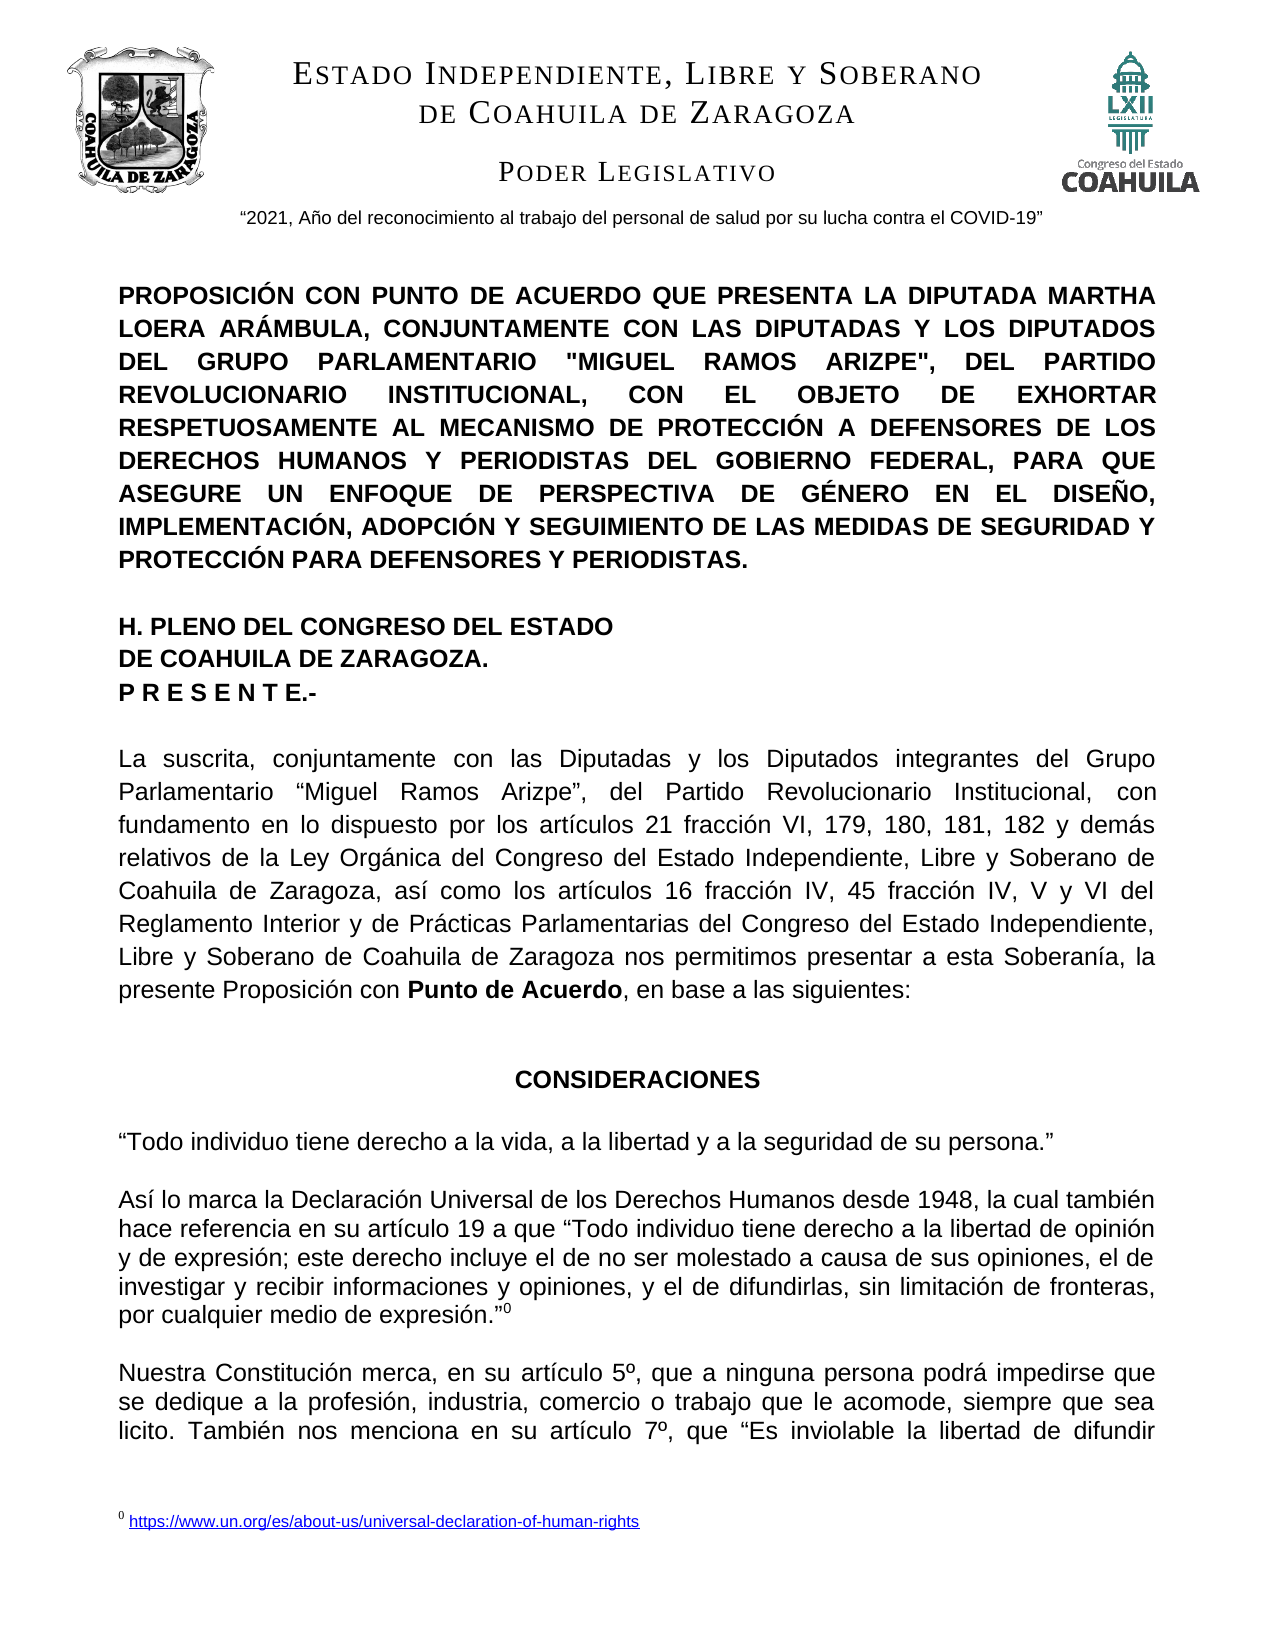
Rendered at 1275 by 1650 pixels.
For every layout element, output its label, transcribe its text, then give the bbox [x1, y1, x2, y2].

text DE COAHUILA DE ZARAGOZA. [118, 644, 1157, 673]
text Así lo marca la Declaración Universal de los Derechos Humanos desde 1948, la cual también hace referencia en su artículo 19 a que “Todo individuo tiene derecho a la libertad de opinión y de expresión; este derecho incluye el de no ser molestado a causa de sus opiniones, el de investigar y recibir informaciones y opiniones, y el de difundirlas, sin limitación de fronteras, por cualquier medio de expresión.” [118, 1185, 1157, 1329]
text CONSIDERACIONES [118, 1065, 1157, 1094]
picture [1052, 36, 1212, 205]
text H. PLENO DEL CONGRESO DEL ESTADO [118, 611, 1157, 640]
text PROPOSICIÓN CON PUNTO DE ACUERDO QUE PRESENTA LA DIPUTADA MARTHA LOERA ARÁMBULA, CONJUNTAMENTE CON LAS DIPUTADAS Y LOS DIPUTADOS DEL GRUPO PARLAMENTARIO "MIGUEL RAMOS ARIZPE", DEL PARTIDO REVOLUCIONARIO INSTITUCIONAL, CON EL OBJETO DE EXHORTAR RESPETUOSAMENTE AL MECANISMO DE PROTECCIÓN A DEFENSORES DE LOS DERECHOS HUMANOS Y PERIODISTAS DEL GOBIERNO FEDERAL, PARA QUE ASEGURE UN ENFOQUE DE PERSPECTIVA DE GÉNERO EN EL DISEÑO, IMPLEMENTACIÓN, ADOPCIÓN Y SEGUIMIENTO DE LAS MEDIDAS DE SEGURIDAD Y PROTECCIÓN PARA DEFENSORES Y PERIODISTAS. [118, 281, 1157, 574]
picture [66, 47, 215, 193]
text “Todo individuo tiene derecho a la vida, a la libertad y a la seguridad de su persona.” [118, 1127, 1157, 1156]
text La suscrita, conjuntamente con las Diputadas y los Diputados integrantes del Grupo Parlamentario “Miguel Ramos Arizpe”, del Partido Revolucionario Institucional, con fundamento en lo dispuesto por los artículos 21 fracción VI, 179, 180, 181, 182 y demás relativos de la Ley Orgánica del Congreso del Estado Independiente, Libre y Soberano de Coahuila de Zaragoza, así como los artículos 16 fracción IV, 45 fracción IV, V y VI del Reglamento Interior y de Prácticas Parlamentarias del Congreso del Estado Independiente, Libre y Soberano de Coahuila de Zaragoza nos permitimos presentar a esta Soberanía, la presente Proposición con Punto de Acuerdo, en base a las siguientes: [118, 743, 1157, 1003]
text P R E S E N T E.- [118, 677, 1157, 706]
